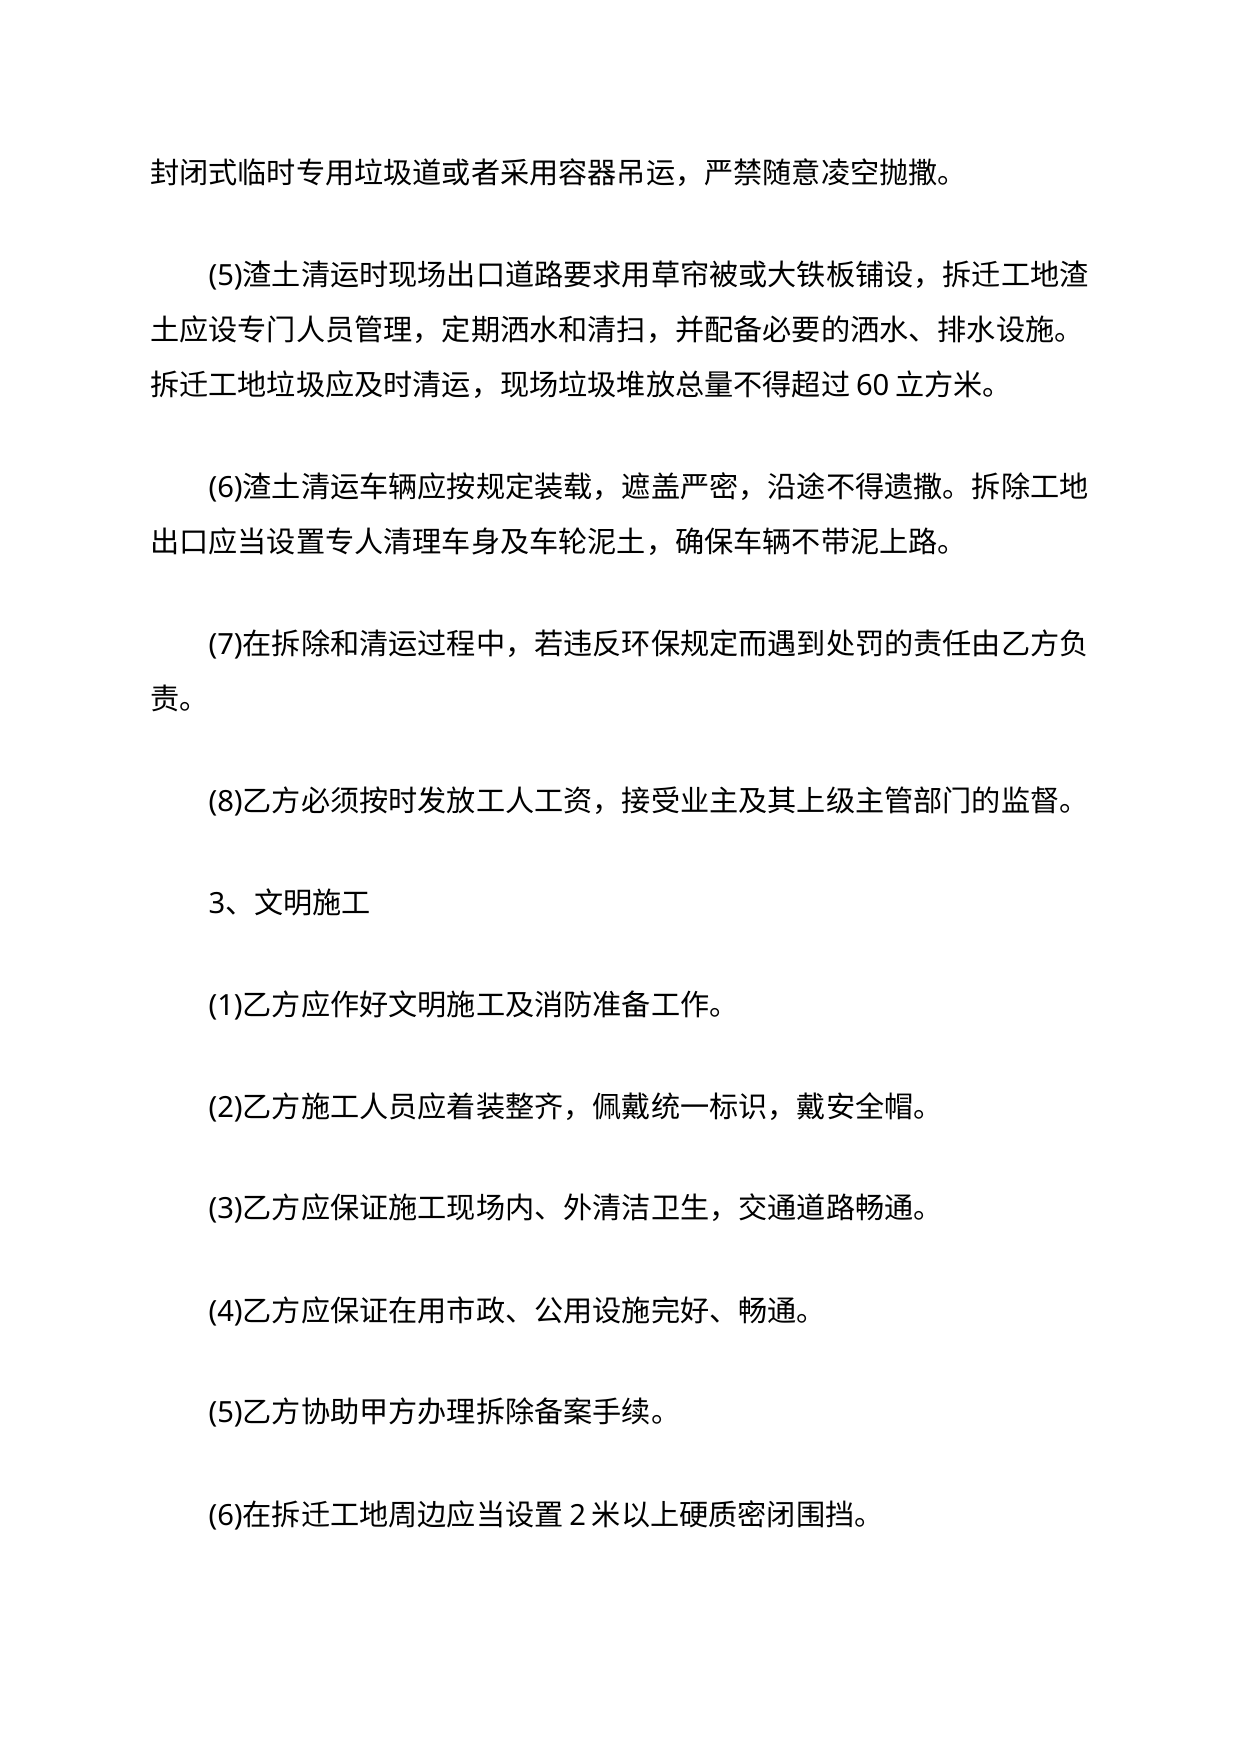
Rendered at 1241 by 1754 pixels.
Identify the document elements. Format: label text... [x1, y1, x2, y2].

text (2)乙方施工人员应着装整齐，佩戴统一标识，戴安全帽。 [150, 1083, 1090, 1126]
text (7)在拆除和清运过程中，若违反环保规定而遇到处罚的责任由乙方负责。 [150, 620, 1090, 718]
text (5)乙方协助甲方办理拆除备案手续。 [150, 1389, 1090, 1431]
text (3)乙方应保证施工现场内、外清洁卫生，交通道路畅通。 [150, 1185, 1090, 1227]
text (6)渣土清运车辆应按规定装载，遮盖严密，沿途不得遗撒。拆除工地出口应当设置专人清理车身及车轮泥土，确保车辆不带泥上路。 [150, 464, 1090, 561]
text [150, 150, 1090, 192]
text (8)乙方必须按时发放工人工资，接受业主及其上级主管部门的监督。 [150, 777, 1090, 819]
text (6)在拆迁工地周边应当设置2米以上硬质密闭围挡。 [150, 1491, 1090, 1533]
text (5)渣土清运时现场出口道路要求用草帘被或大铁板铺设，拆迁工地渣土应设专门人员管理，定期洒水和清扫，并配备必要的洒水、排水设施。拆迁工地垃圾应及时清运，现场垃圾堆放总量不得超过60立方米。 [150, 252, 1090, 404]
text (4)乙方应保证在用市政、公用设施完好、畅通。 [150, 1287, 1090, 1329]
text (1)乙方应作好文明施工及消防准备工作。 [150, 981, 1090, 1023]
text 3、文明施工 [150, 879, 1090, 922]
